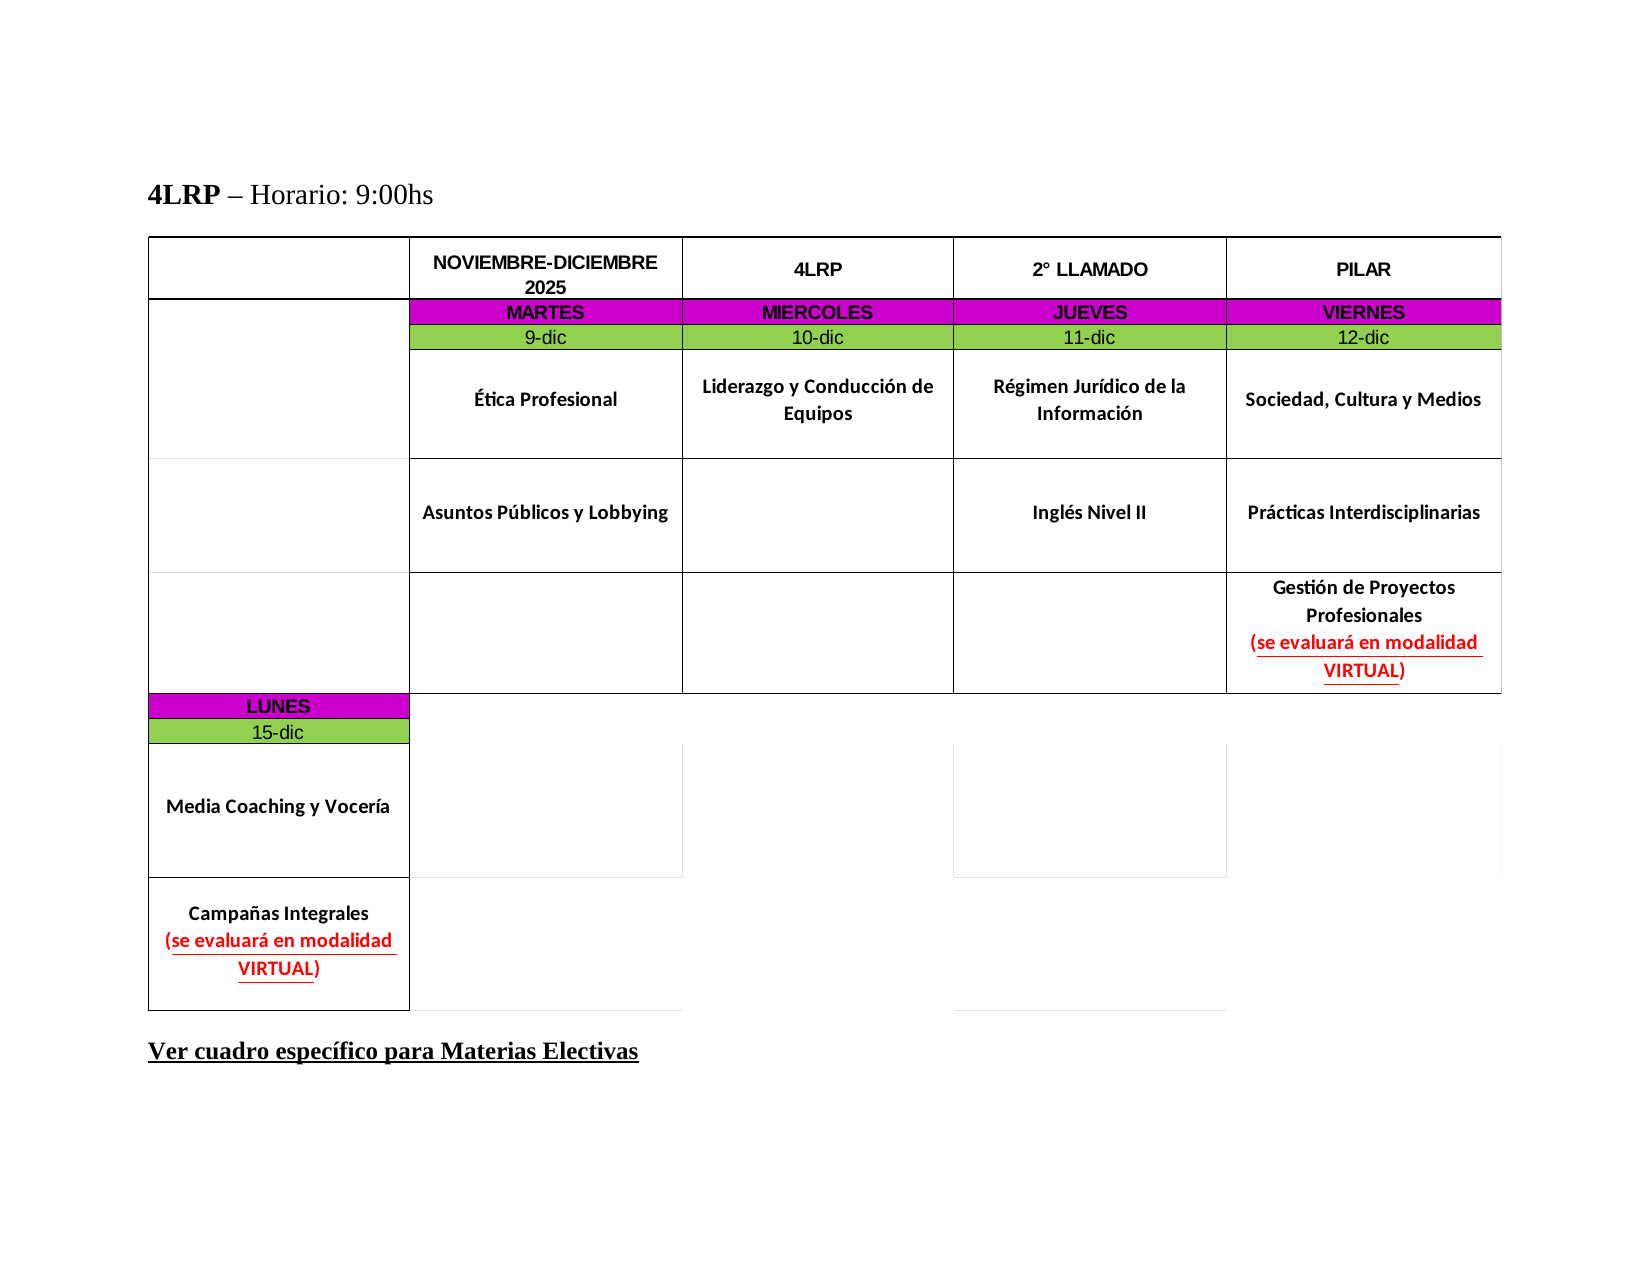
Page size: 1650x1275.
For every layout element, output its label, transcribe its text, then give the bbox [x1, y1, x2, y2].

text 4LRP – Horario: 9:00hs [148, 177, 1502, 211]
text Ver cuadro específico para Materias Electivas [148, 1036, 1502, 1065]
